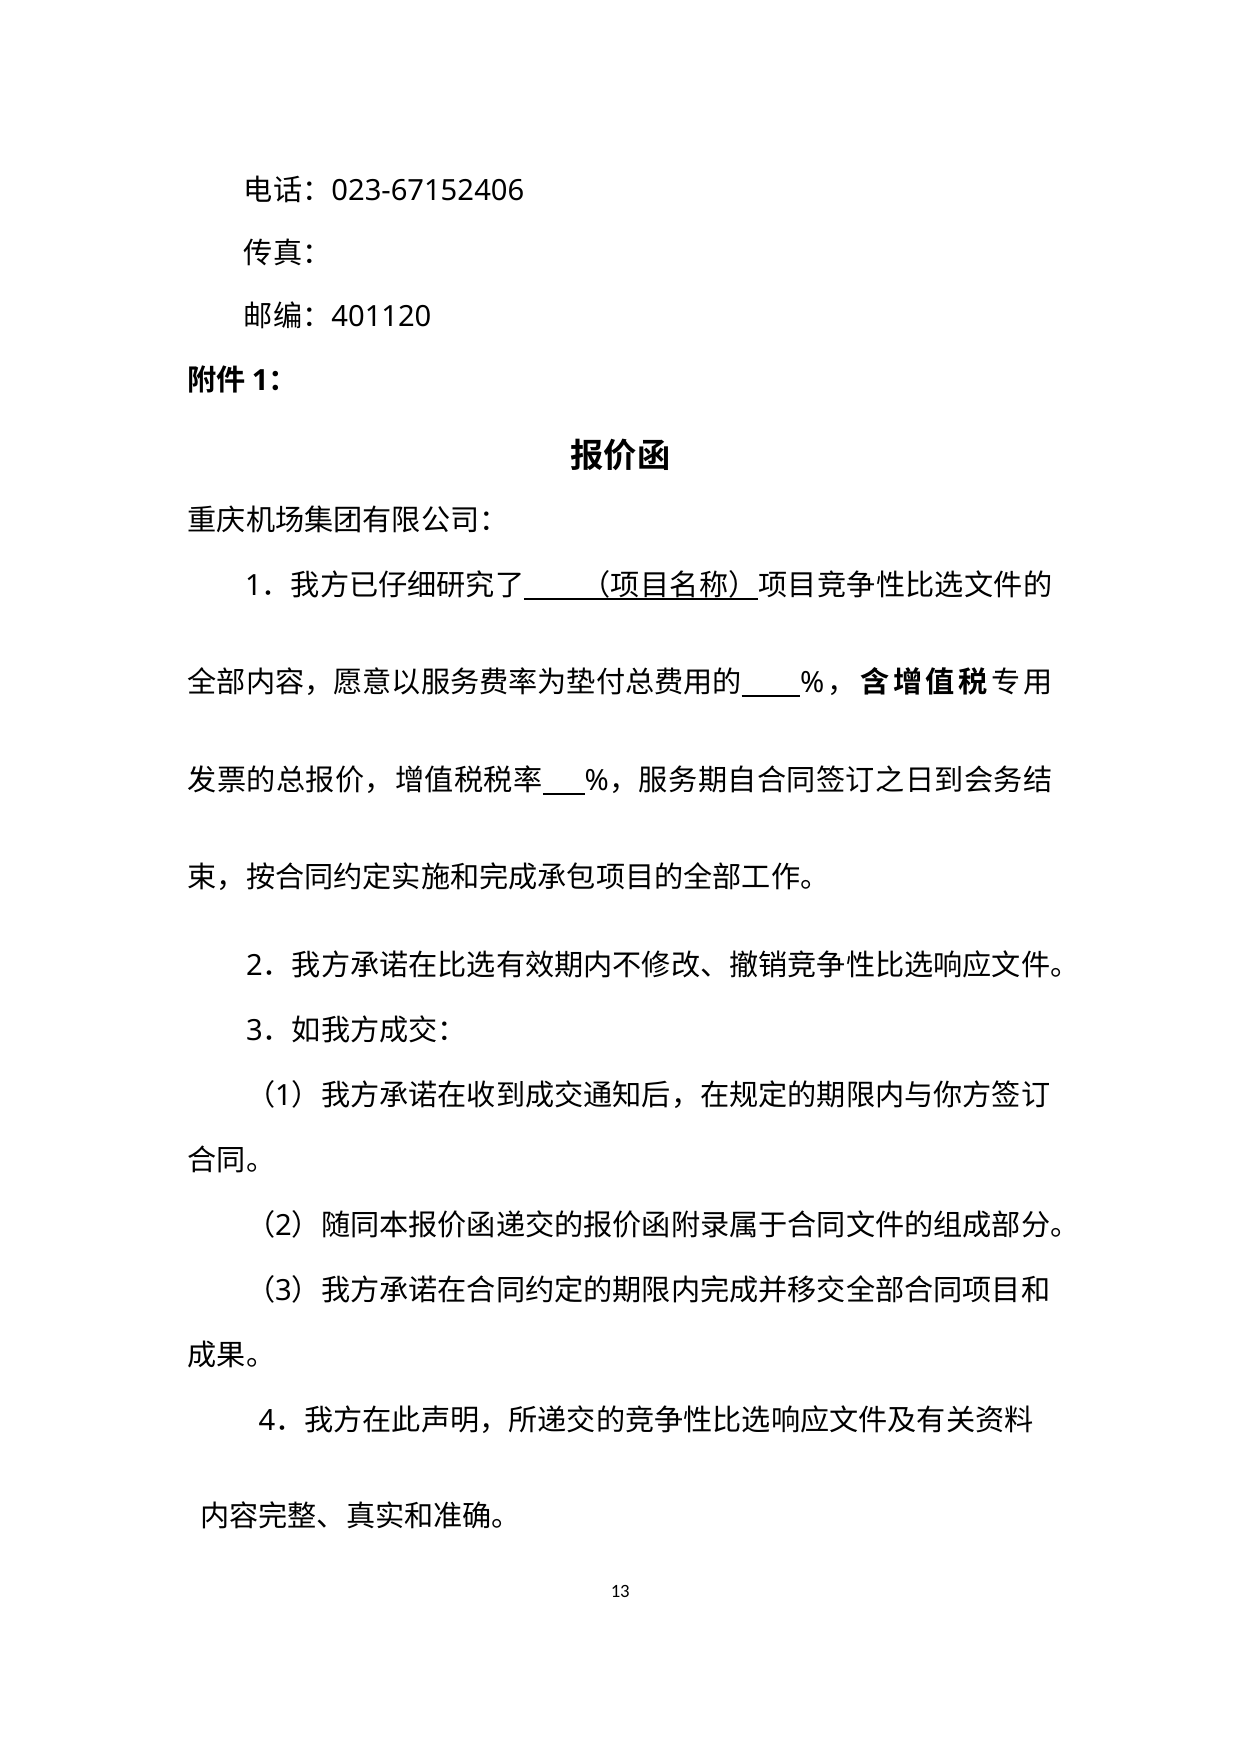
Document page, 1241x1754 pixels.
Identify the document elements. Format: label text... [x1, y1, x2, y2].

text 4．我方在此声明，所递交的竞争性比选响应文件及有关资料内容完整、真实和准确。 [200, 1385, 1054, 1546]
text 传真： [187, 229, 1053, 272]
text 重庆机场集团有限公司： [187, 485, 1053, 550]
text 报价函 [187, 420, 1053, 485]
text （2）随同本报价函递交的报价函附录属于合同文件的组成部分。 [187, 1190, 1055, 1255]
text 3．如我方成交： [187, 995, 1055, 1060]
text 附件1： [187, 357, 1053, 399]
text 电话：023-67152406 [187, 166, 1053, 208]
text 1．我方已仔细研究了 （项目名称）项目竞争性比选文件的全部内容，愿意以服务费率为垫付总费用的 %，含增值税专用发票的总报价，增值税税率 %，服务期自合同签订之日到会务结束，按合同约定实施和完成承包项目的全部工作。 [187, 550, 1053, 908]
text 2．我方承诺在比选有效期内不修改、撤销竞争性比选响应文件。 [187, 930, 1055, 995]
text （1）我方承诺在收到成交通知后，在规定的期限内与你方签订合同。 [187, 1060, 1061, 1190]
text 邮编：401120 [187, 293, 1053, 335]
text （3）我方承诺在合同约定的期限内完成并移交全部合同项目和成果。 [187, 1255, 1055, 1385]
